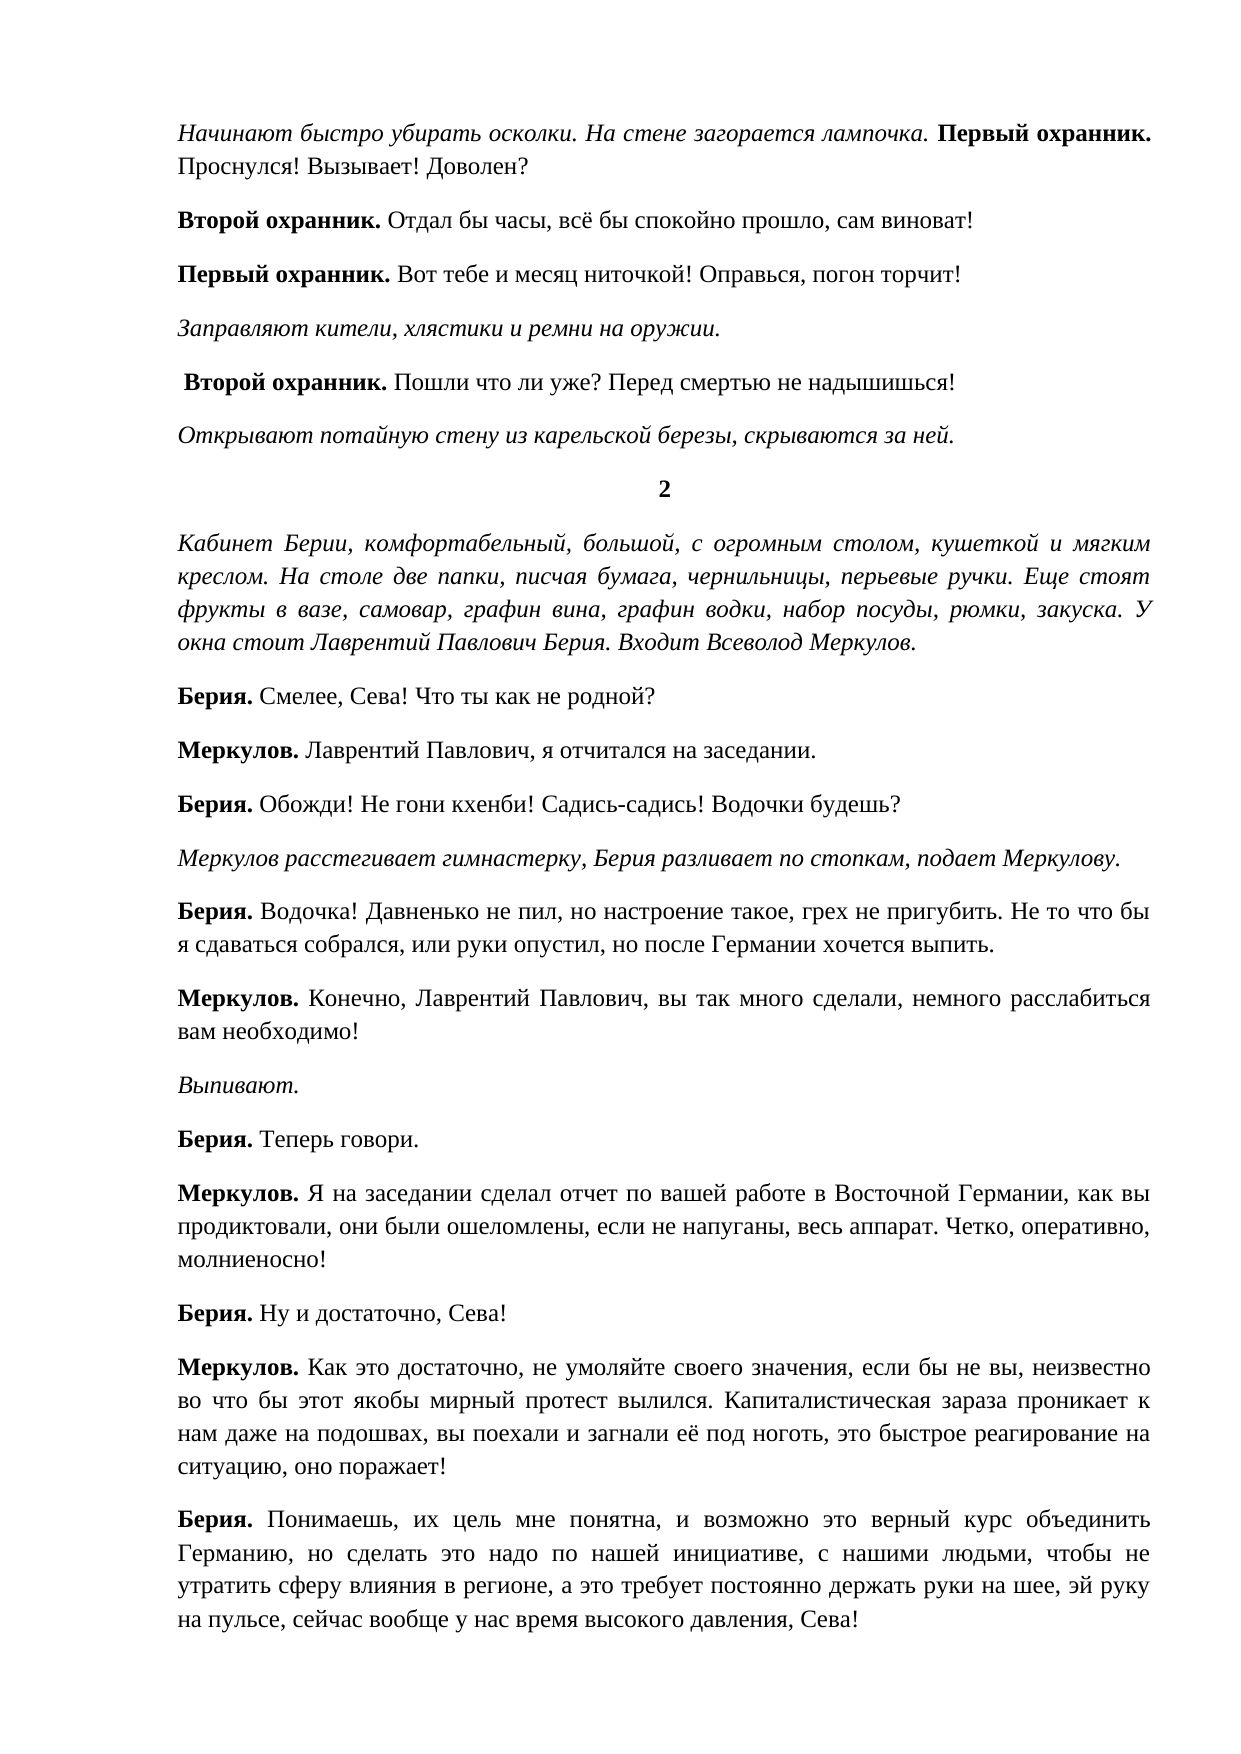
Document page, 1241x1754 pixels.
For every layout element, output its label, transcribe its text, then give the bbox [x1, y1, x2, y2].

text Начинают быстро убирать осколки. На стене загорается лампочка. Первый охранник. Проснулся! Вызывает! Доволен? [177, 118, 1152, 180]
text Первый охранник. Вот тебе и месяц ниточкой! Оправься, погон торчит! [177, 259, 1152, 288]
text Выпивают. [177, 1070, 1152, 1099]
text Берия. Водочка! Давненько не пил, но настроение такое, грех не пригубить. Не то что бы я сдаваться собрался, или руки опустил, но после Германии хочется выпить. [177, 896, 1152, 958]
text Второй охранник. Отдал бы часы, всё бы спокойно прошло, сам виноват! [177, 205, 1152, 234]
text Заправляют кители, хлястики и ремни на оружии. [177, 313, 1152, 341]
text Меркулов. Я на заседании сделал отчет по вашей работе в Восточной Германии, как вы продиктовали, они были ошеломлены, если не напуганы, весь аппарат. Четко, оперативно, молниеносно! [177, 1178, 1152, 1273]
text Меркулов. Лаврентий Павлович, я отчитался на заседании. [177, 735, 1152, 764]
text Берия. Обожди! Не гони кхенби! Садись-садись! Водочки будешь? [177, 789, 1152, 817]
text Берия. Теперь говори. [177, 1124, 1152, 1153]
text 2 [177, 474, 1152, 503]
text Второй охранник. Пошли что ли уже? Перед смертью не надышишься! [177, 367, 1152, 395]
text Кабинет Берии, комфортабельный, большой, с огромным столом, кушеткой и мягким креслом. На столе две папки, писчая бумага, чернильницы, перьевые ручки. Еще стоят фрукты в вазе, самовар, графин вина, графин водки, набор посуды, рюмки, закуска. У окна стоит Лаврентий Павлович Берия. Входит Всеволод Меркулов. [177, 528, 1152, 656]
text Берия. Смелее, Сева! Что ты как не родной? [177, 681, 1152, 710]
text Берия. Ну и достаточно, Сева! [177, 1298, 1152, 1327]
text Берия. Понимаешь, их цель мне понятна, и возможно это верный курс объединить Германию, но сделать это надо по нашей инициативе, с нашими людьми, чтобы не утратить сферу влияния в регионе, а это требует постоянно держать руки на шее, эй руку на пульсе, сейчас вообще у нас время высокого давления, Сева! [177, 1504, 1152, 1632]
text Открывают потайную стену из карельской березы, скрываются за ней. [177, 420, 1152, 449]
text Меркулов расстегивает гимнастерку, Берия разливает по стопкам, подает Меркулову. [177, 843, 1152, 871]
text Меркулов. Конечно, Лаврентий Павлович, вы так много сделали, немного расслабиться вам необходимо! [177, 983, 1152, 1045]
text Меркулов. Как это достаточно, не умоляйте своего значения, если бы не вы, неизвестно во что бы этот якобы мирный протест вылился. Капиталистическая зараза проникает к нам даже на подошвах, вы поехали и загнали её под ноготь, это быстрое реагирование на ситуацию, оно поражает! [177, 1352, 1152, 1479]
